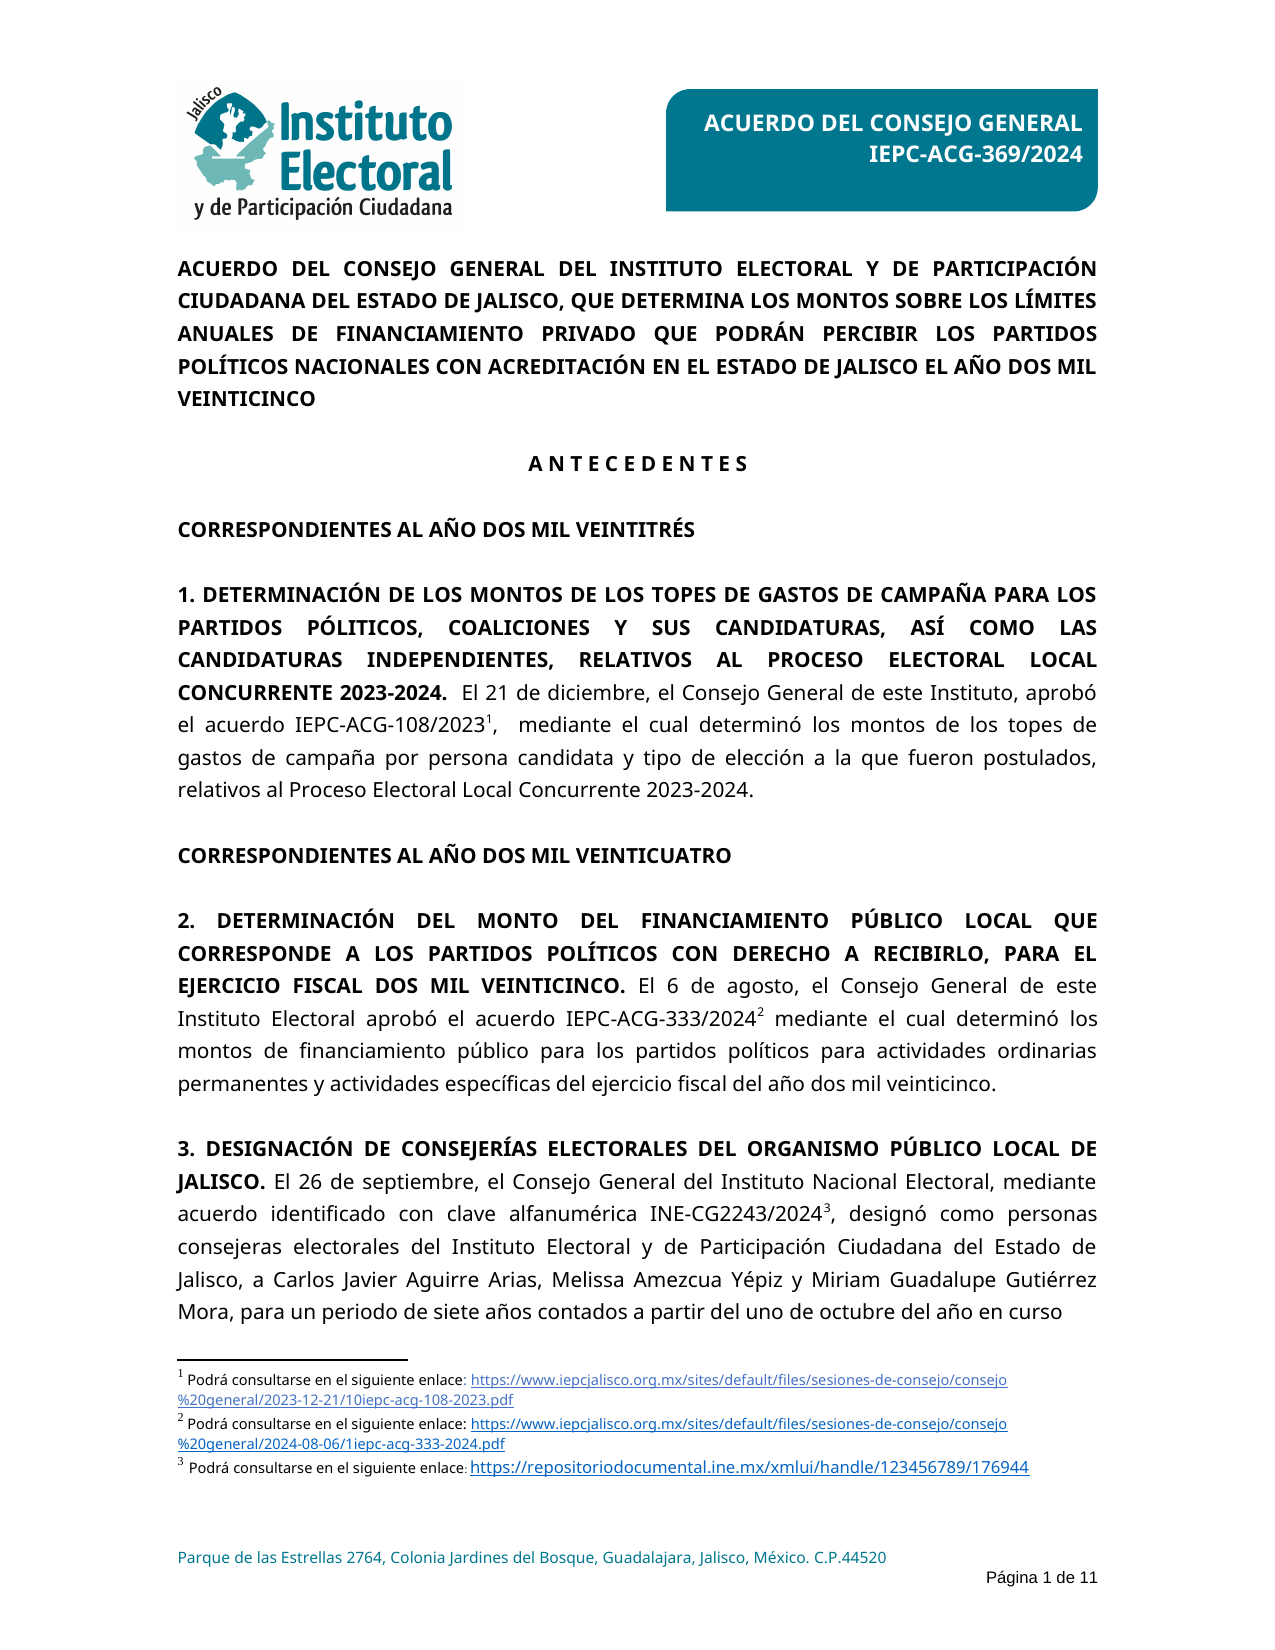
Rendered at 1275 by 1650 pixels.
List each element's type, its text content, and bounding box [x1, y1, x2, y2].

text 2. DETERMINACIÓN DEL MONTO DEL FINANCIAMIENTO PÚBLICO LOCAL QUE CORRESPONDE A LOS PARTIDOS POLÍTICOS CON DERECHO A RECIBIRLO, PARA EL EJERCICIO FISCAL DOS MIL VEINTICINCO. El 6 de agosto, el Consejo General de este Instituto Electoral aprobó el acuerdo IEPC-ACG-333/2024 mediante el cual determinó los montos de financiamiento público para los partidos políticos para actividades ordinarias permanentes y actividades específicas del ejercicio fiscal del año dos mil veinticinco. [177, 906, 1098, 1097]
text CORRESPONDIENTES AL AÑO DOS MIL VEINTITRÉS [177, 515, 1098, 543]
picture [177, 76, 468, 233]
text 1. DETERMINACIÓN DE LOS MONTOS DE LOS TOPES DE GASTOS DE CAMPAÑA PARA LOS PARTIDOS PÓLITICOS, COALICIONES Y SUS CANDIDATURAS, ASÍ COMO LAS CANDIDATURAS INDEPENDIENTES, RELATIVOS AL PROCESO ELECTORAL LOCAL CONCURRENTE 2023-2024. El 21 de diciembre, el Consejo General de este Instituto, aprobó el acuerdo IEPC-ACG-108/2023, mediante el cual determinó los montos de los topes de gastos de campaña por persona candidata y tipo de elección a la que fueron postulados, relativos al Proceso Electoral Local Concurrente 2023-2024. [177, 580, 1098, 804]
text CORRESPONDIENTES AL AÑO DOS MIL VEINTICUATRO [177, 841, 1098, 869]
subtitle A N T E C E D E N T E S [177, 449, 1098, 478]
text 3. DESIGNACIÓN DE CONSEJERÍAS ELECTORALES DEL ORGANISMO PÚBLICO LOCAL DE JALISCO. El 26 de septiembre, el Consejo General del Instituto Nacional Electoral, mediante acuerdo identificado con clave alfanumérica INE-CG2243/2024, designó como personas consejeras electorales del Instituto Electoral y de Participación Ciudadana del Estado de Jalisco, a Carlos Javier Aguirre Arias, Melissa Amezcua Yépiz y Miriam Guadalupe Gutiérrez Mora, para un periodo de siete años contados a partir del uno de octubre del año en curso [177, 1134, 1098, 1326]
text ACUERDO DEL CONSEJO GENERAL DEL INSTITUTO ELECTORAL Y DE PARTICIPACIÓN CIUDADANA DEL ESTADO DE JALISCO, QUE DETERMINA LOS MONTOS SOBRE LOS LÍMITES ANUALES DE FINANCIAMIENTO PRIVADO QUE PODRÁN PERCIBIR LOS PARTIDOS POLÍTICOS NACIONALES CON ACREDITACIÓN EN EL ESTADO DE JALISCO EL AÑO DOS MIL VEINTICINCO [177, 254, 1098, 413]
